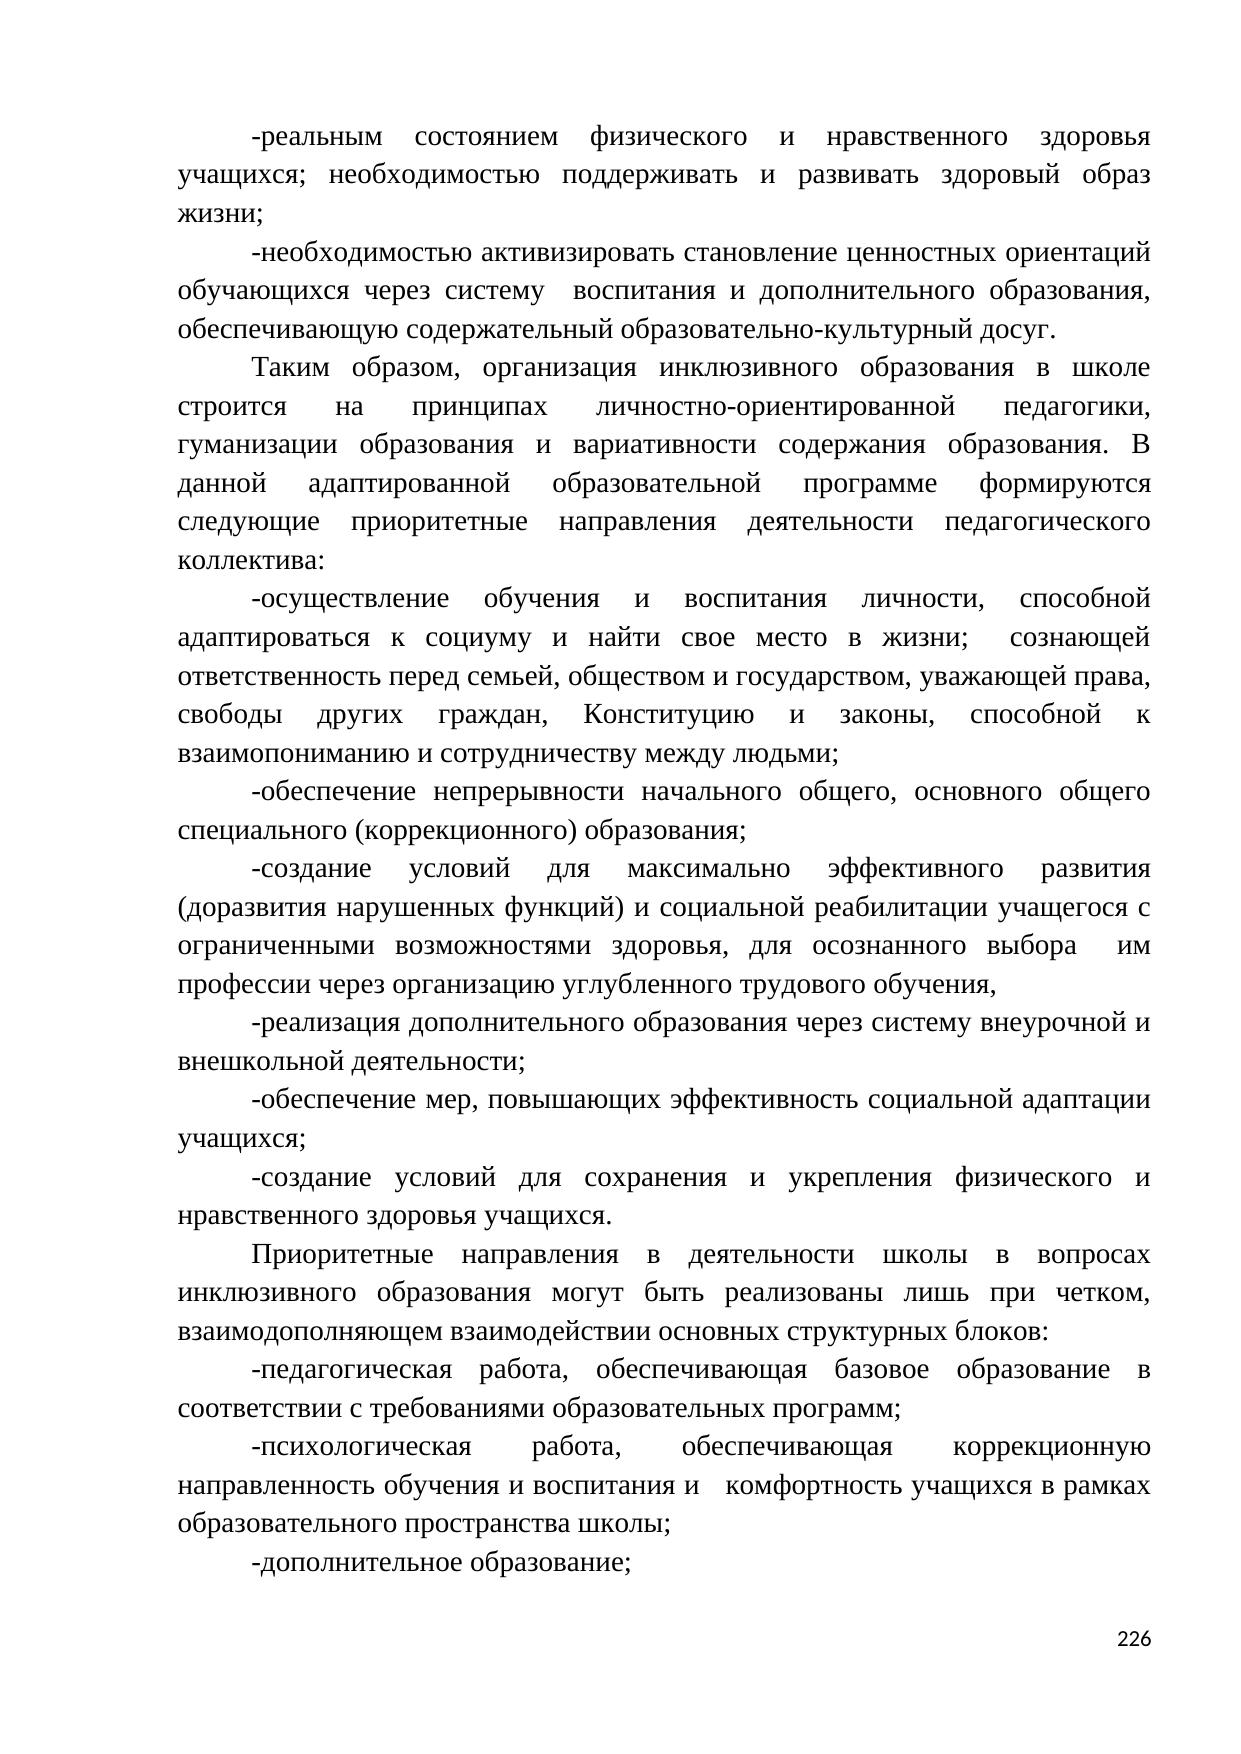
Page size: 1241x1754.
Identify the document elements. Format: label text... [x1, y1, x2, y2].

text -создание условий для сохранения и укрепления физического и нравственного здоровья учащихся. [177, 1159, 1152, 1231]
text -реальным состоянием физического и нравственного здоровья учащихся; необходимостью поддерживать и развивать здоровый образ жизни; [177, 118, 1152, 229]
text Таким образом, организация инклюзивного образования в школе строится на принципах личностно-ориентированной педагогики, гуманизации образования и вариативности содержания образования. В данной адаптированной образовательной программе формируются следующие приоритетные направления деятельности педагогического коллектива: [177, 349, 1152, 576]
text -обеспечение мер, повышающих эффективность социальной адаптации учащихся; [177, 1082, 1152, 1154]
text -психологическая работа, обеспечивающая коррекционную направленность обучения и воспитания и комфортность учащихся в рамках образовательного пространства школы; [177, 1428, 1152, 1539]
text -обеспечение непрерывности начального общего, основного общего специального (коррекционного) образования; [177, 773, 1152, 845]
text -педагогическая работа, обеспечивающая базовое образование в соответствии с требованиями образовательных программ; [177, 1351, 1152, 1423]
text -осуществление обучения и воспитания личности, способной адаптироваться к социуму и найти свое место в жизни; сознающей ответственность перед семьей, обществом и государством, уважающей права, свободы других граждан, Конституцию и законы, способной к взаимопониманию и сотрудничеству между людьми; [177, 581, 1152, 768]
text -необходимостью активизировать становление ценностных ориентаций обучающихся через систему воспитания и дополнительного образования, обеспечивающую содержательный образовательно-культурный досуг. [177, 234, 1152, 344]
text -создание условий для максимально эффективного развития (доразвития нарушенных функций) и социальной реабилитации учащегося с ограниченными возможностями здоровья, для осознанного выбора им профессии через организацию углубленного трудового обучения, [177, 850, 1152, 999]
text -реализация дополнительного образования через систему внеурочной и внешкольной деятельности; [177, 1004, 1152, 1077]
text -дополнительное образование; [177, 1544, 1152, 1578]
text Приоритетные направления в деятельности школы в вопросах инклюзивного образования могут быть реализованы лишь при четком, взаимодополняющем взаимодействии основных структурных блоков: [177, 1236, 1152, 1346]
